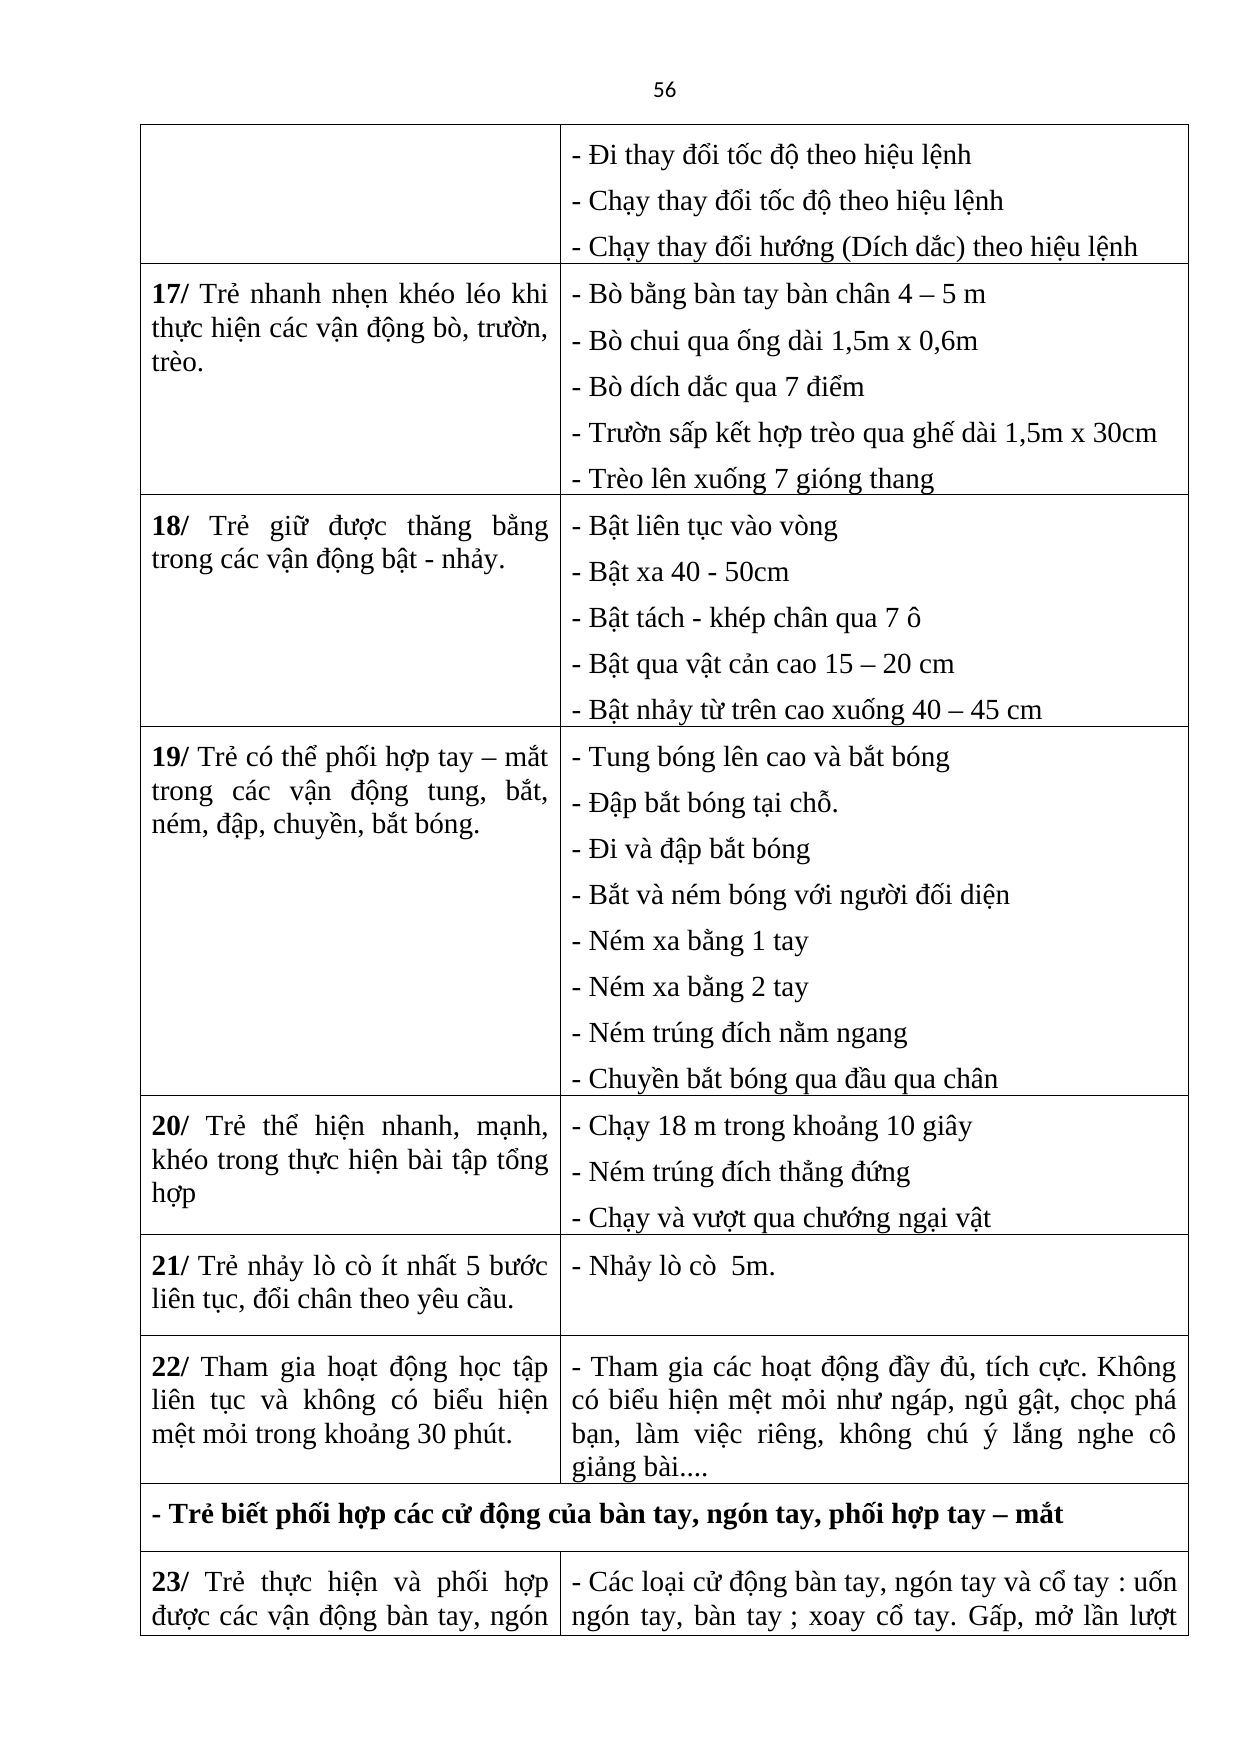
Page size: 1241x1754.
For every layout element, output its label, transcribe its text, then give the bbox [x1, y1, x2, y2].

table_cell 18/ Trẻ giữ được thăng bằng trong các vận động bật - nhảy. [141, 495, 560, 726]
table_cell 21/ Trẻ nhảy lò cò ít nhất 5 bước liên tục, đổi chân theo yêu cầu. [141, 1235, 560, 1335]
table_cell 20/ Trẻ thể hiện nhanh, mạnh, khéo trong thực hiện bài tập tổng hợp [141, 1096, 560, 1234]
table_cell 19/ Trẻ có thể phối hợp tay – mắt trong các vận động tung, bắt, ném, đập, chuyền, bắt bóng. [141, 727, 560, 1095]
table_cell - Tham gia các hoạt động đầy đủ, tích cực. Không có biểu hiện mệt mỏi như ngáp, ngủ gật, chọc phá bạn, làm việc riêng, không chú ý lắng nghe cô giảng bài.... [561, 1336, 1188, 1483]
table_cell - Tung bóng lên cao và bắt bóng - Đập bắt bóng tại chỗ. - Đi và đập bắt bóng - Bắt và ném bóng với người đối diện - Ném xa bằng 1 tay - Ném xa bằng 2 tay - Ném trúng đích nằm ngang - Chuyền bắt bóng qua đầu qua chân [561, 727, 1188, 1095]
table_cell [561, 125, 1188, 263]
table_cell 17/ Trẻ nhanh nhẹn khéo léo khi thực hiện các vận động bò, trườn, trèo. [141, 264, 560, 494]
table_cell - Trẻ biết phối hợp các cử động của bàn tay, ngón tay, phối hợp tay – mắt [141, 1484, 1188, 1551]
table_cell - Bật liên tục vào vòng - Bật xa 40 - 50cm - Bật tách - khép chân qua 7 ô - Bật qua vật cản cao 15 – 20 cm - Bật nhảy từ trên cao xuống 40 – 45 cm [561, 495, 1188, 726]
table_cell 22/ Tham gia hoạt động học tập liên tục và không có biểu hiện mệt mỏi trong khoảng 30 phút. [141, 1336, 560, 1483]
table_cell - Bò bằng bàn tay bàn chân 4 – 5 m - Bò chui qua ống dài 1,5m x 0,6m - Bò dích dắc qua 7 điểm - Trườn sấp kết hợp trèo qua ghế dài 1,5m x 30cm - Trèo lên xuống 7 gióng thang [561, 264, 1188, 494]
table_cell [141, 125, 560, 263]
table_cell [141, 1552, 560, 1635]
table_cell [561, 1552, 1188, 1635]
table_cell - Nhảy lò cò 5m. [561, 1235, 1188, 1335]
table_cell - Chạy 18 m trong khoảng 10 giây - Ném trúng đích thẳng đứng - Chạy và vượt qua chướng ngại vật [561, 1096, 1188, 1234]
